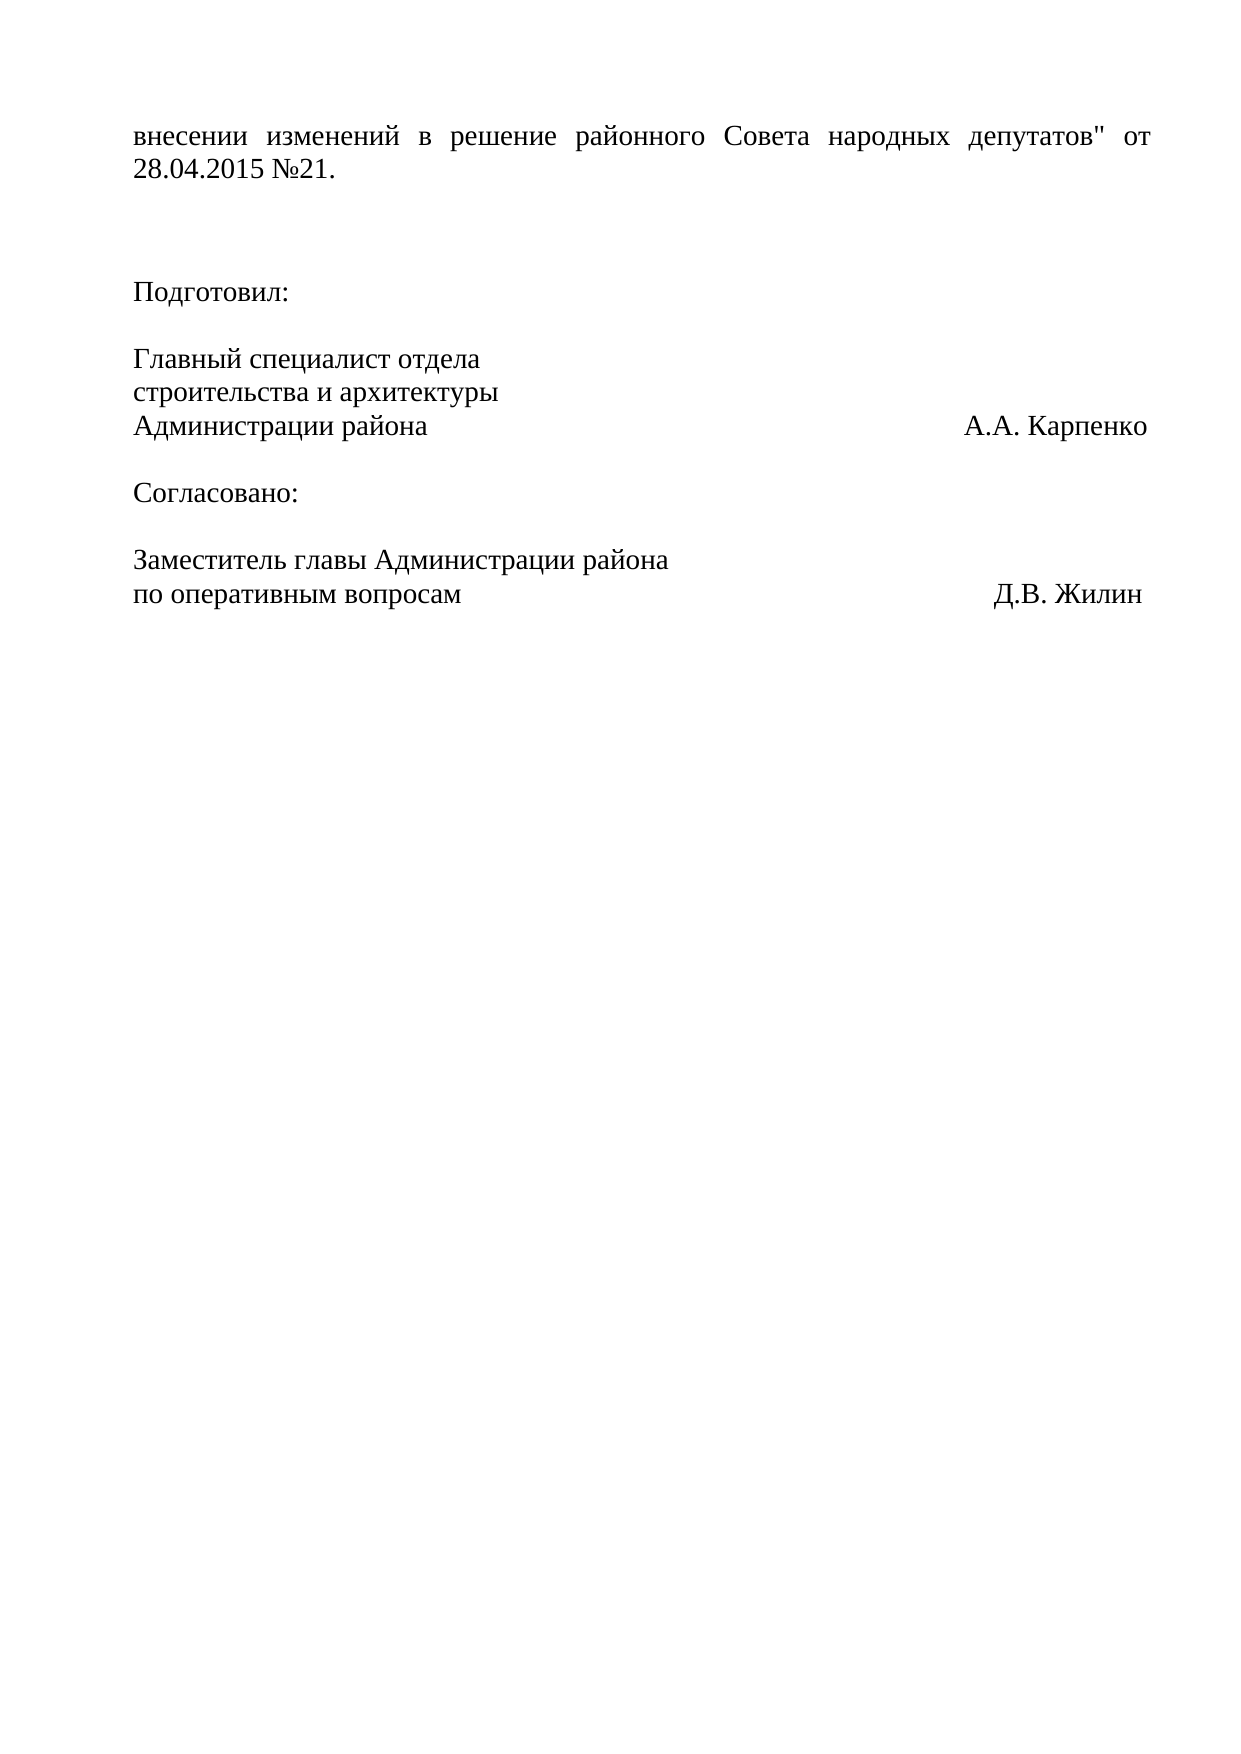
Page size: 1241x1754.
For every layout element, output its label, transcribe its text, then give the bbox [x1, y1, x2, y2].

text Подготовил: [133, 274, 1152, 307]
text строительства и архитектуры [133, 374, 1152, 408]
text Согласовано: [133, 475, 1152, 509]
text по оперативным вопросам Д.В. Жилин [133, 576, 1152, 609]
text Администрации района А.А. Карпенко [133, 408, 1152, 442]
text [133, 118, 1152, 185]
text Главный специалист отдела [133, 341, 1152, 374]
text Заместитель главы Администрации района [133, 542, 1152, 576]
